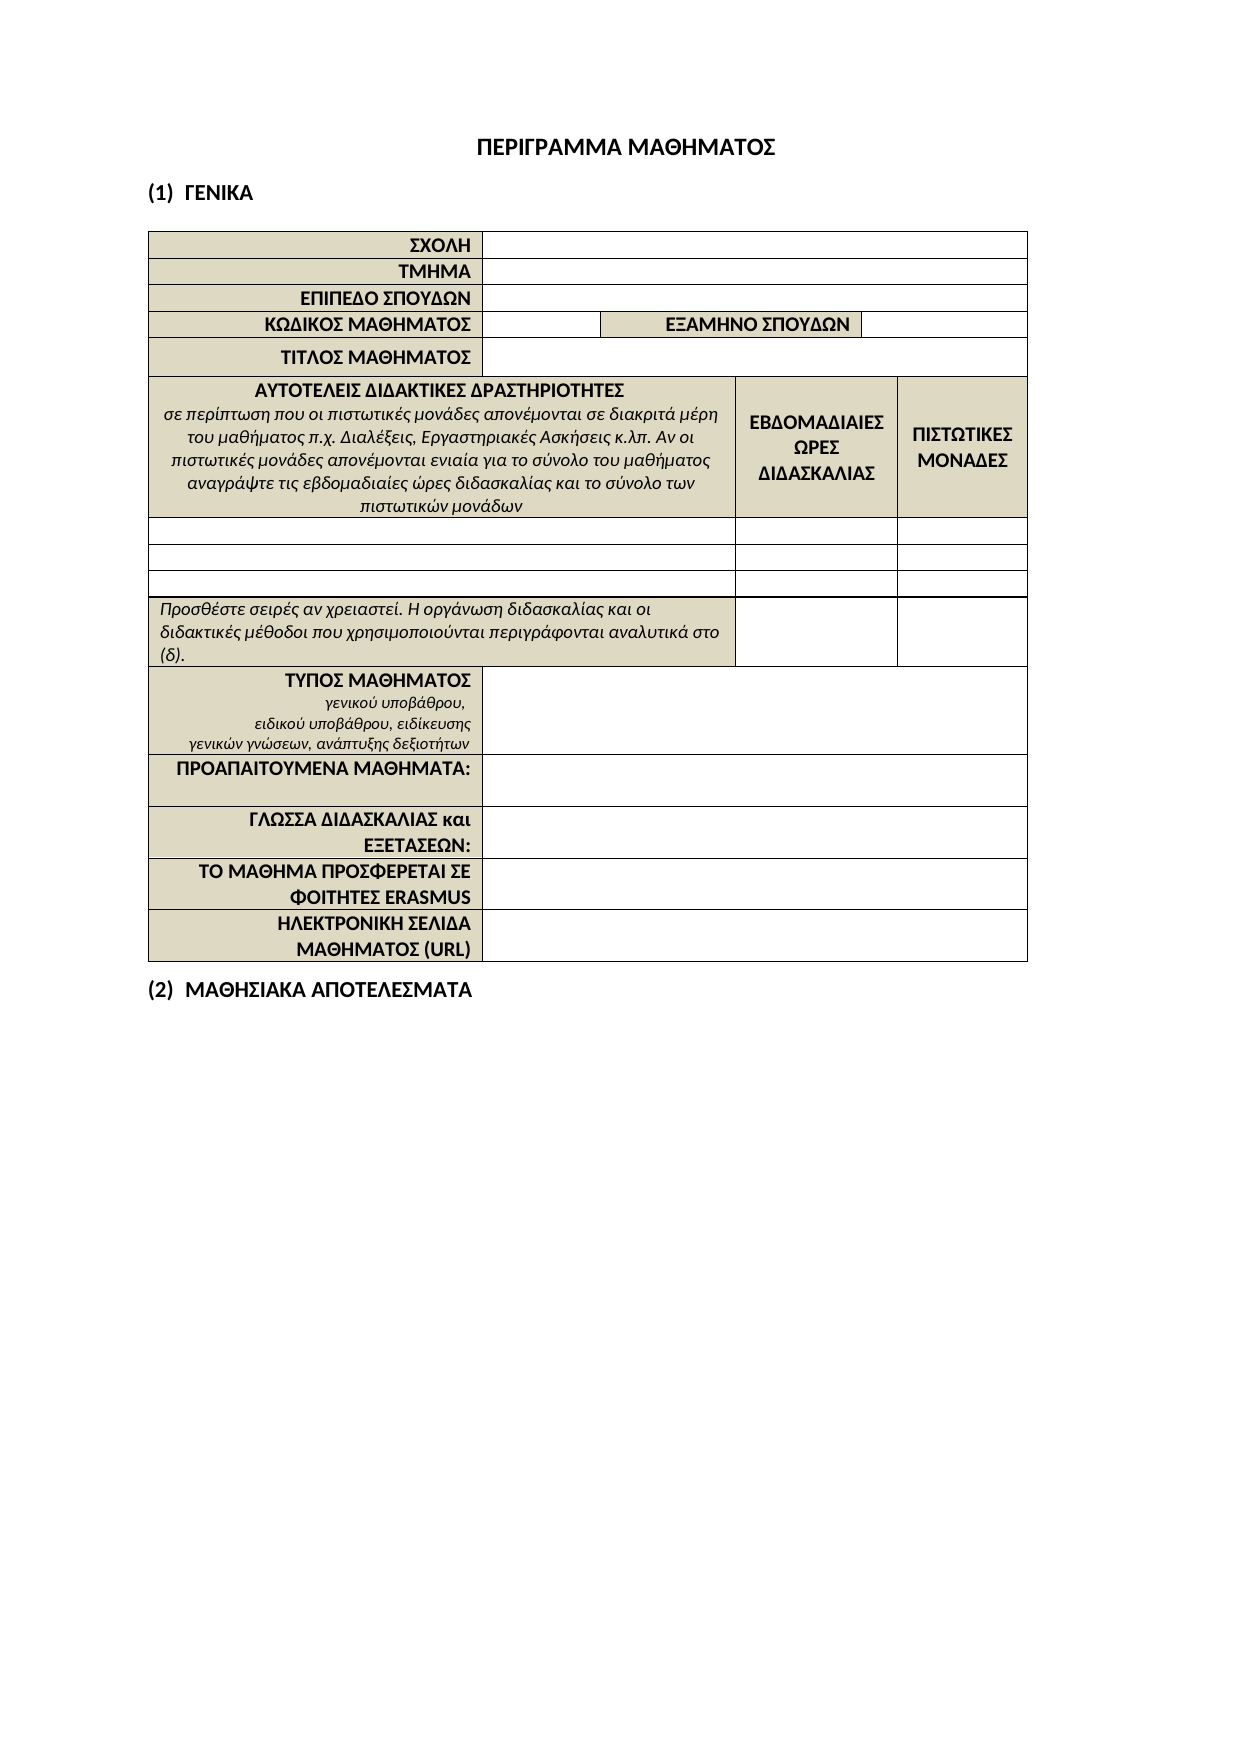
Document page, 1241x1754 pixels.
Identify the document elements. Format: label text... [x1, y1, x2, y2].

table_cell [483, 285, 1027, 311]
table_cell ΤΜΗΜΑ [149, 259, 482, 284]
text ΠΕΡΙΓΡΑΜΜΑ ΜΑΘΗΜΑΤΟΣ [148, 131, 1104, 161]
table_cell [483, 338, 1027, 376]
table_cell ΚΩΔΙΚΟΣ ΜΑΘΗΜΑΤΟΣ [149, 312, 482, 337]
table_header [483, 232, 1027, 258]
table_cell ΤΙΤΛΟΣ ΜΑΘΗΜΑΤΟΣ [149, 338, 482, 376]
table_cell [483, 259, 1027, 284]
table_cell [483, 910, 1027, 961]
table_cell [149, 518, 735, 543]
table_cell ΠΙΣΤΩΤΙΚΕΣ ΜΟΝΑΔΕΣ [898, 377, 1027, 517]
table_header ΣΧΟΛΗ [149, 232, 482, 258]
table_cell [736, 598, 897, 666]
table_cell [483, 755, 1027, 806]
table_cell ΠΡΟΑΠΑΙΤΟΥΜΕΝΑ ΜΑΘΗΜΑΤΑ: [149, 755, 482, 806]
table_cell [898, 518, 1027, 543]
table_cell [898, 571, 1027, 596]
table_cell ΗΛΕΚΤΡΟΝΙΚΗ ΣΕΛΙΔΑ ΜΑΘΗΜΑΤΟΣ (URL) [149, 910, 482, 961]
table_cell ΑΥΤΟΤΕΛΕΙΣ ΔΙΔΑΚΤΙΚΕΣ ΔΡΑΣΤΗΡΙΟΤΗΤΕΣ σε περίπτωση που οι πιστωτικές μονάδες απονέμονται σε διακριτά μέρη του μαθήματος π.χ. Διαλέξεις, Εργαστηριακές Ασκήσεις κ.λπ. Αν οι πιστωτικές μονάδες απονέμονται ενιαία για το σύνολο του μαθήματος αναγράψτε τις εβδομαδιαίες ώρες διδασκαλίας και το σύνολο των πιστωτικών μονάδων [149, 377, 735, 517]
table_cell [736, 545, 897, 570]
table_cell [736, 518, 897, 543]
table_cell [862, 312, 1027, 337]
table_cell [898, 545, 1027, 570]
table_cell [898, 598, 1027, 666]
table_cell [483, 312, 600, 337]
list ΜΑΘΗΣΙΑΚΑ ΑΠΟΤΕΛΕΣΜΑΤΑ [148, 975, 1104, 1003]
table_cell ΕΠΙΠΕΔΟ ΣΠΟΥΔΩΝ [149, 285, 482, 311]
list ΓΕΝΙΚΑ [148, 178, 1104, 206]
table_cell [736, 571, 897, 596]
table_cell ΕΒΔΟΜΑΔΙΑΙΕΣ ΩΡΕΣ ΔΙΔΑΣΚΑΛΙΑΣ [736, 377, 897, 517]
table_cell [149, 545, 735, 570]
table_cell ΤΟ ΜΑΘΗΜΑ ΠΡΟΣΦΕΡΕΤΑΙ ΣΕ ΦΟΙΤΗΤΕΣ ERASMUS [149, 859, 482, 909]
table_cell ΤΥΠΟΣ ΜΑΘΗΜΑΤΟΣ γενικού υποβάθρου, ειδικού υποβάθρου, ειδίκευσης γενικών γνώσεων, ανάπτυξης δεξιοτήτων [149, 667, 482, 754]
table_cell [483, 807, 1027, 857]
table_cell Προσθέστε σειρές αν χρειαστεί. Η οργάνωση διδασκαλίας και οι διδακτικές μέθοδοι που χρησιμοποιούνται περιγράφονται αναλυτικά στο (δ). [149, 598, 735, 666]
table_cell [483, 667, 1027, 754]
table_cell ΕΞΑΜΗΝΟ ΣΠΟΥΔΩΝ [601, 312, 861, 337]
table_cell [149, 571, 735, 596]
table_cell ΓΛΩΣΣΑ ΔΙΔΑΣΚΑΛΙΑΣ και ΕΞΕΤΑΣΕΩΝ: [149, 807, 482, 857]
table_cell [483, 859, 1027, 909]
